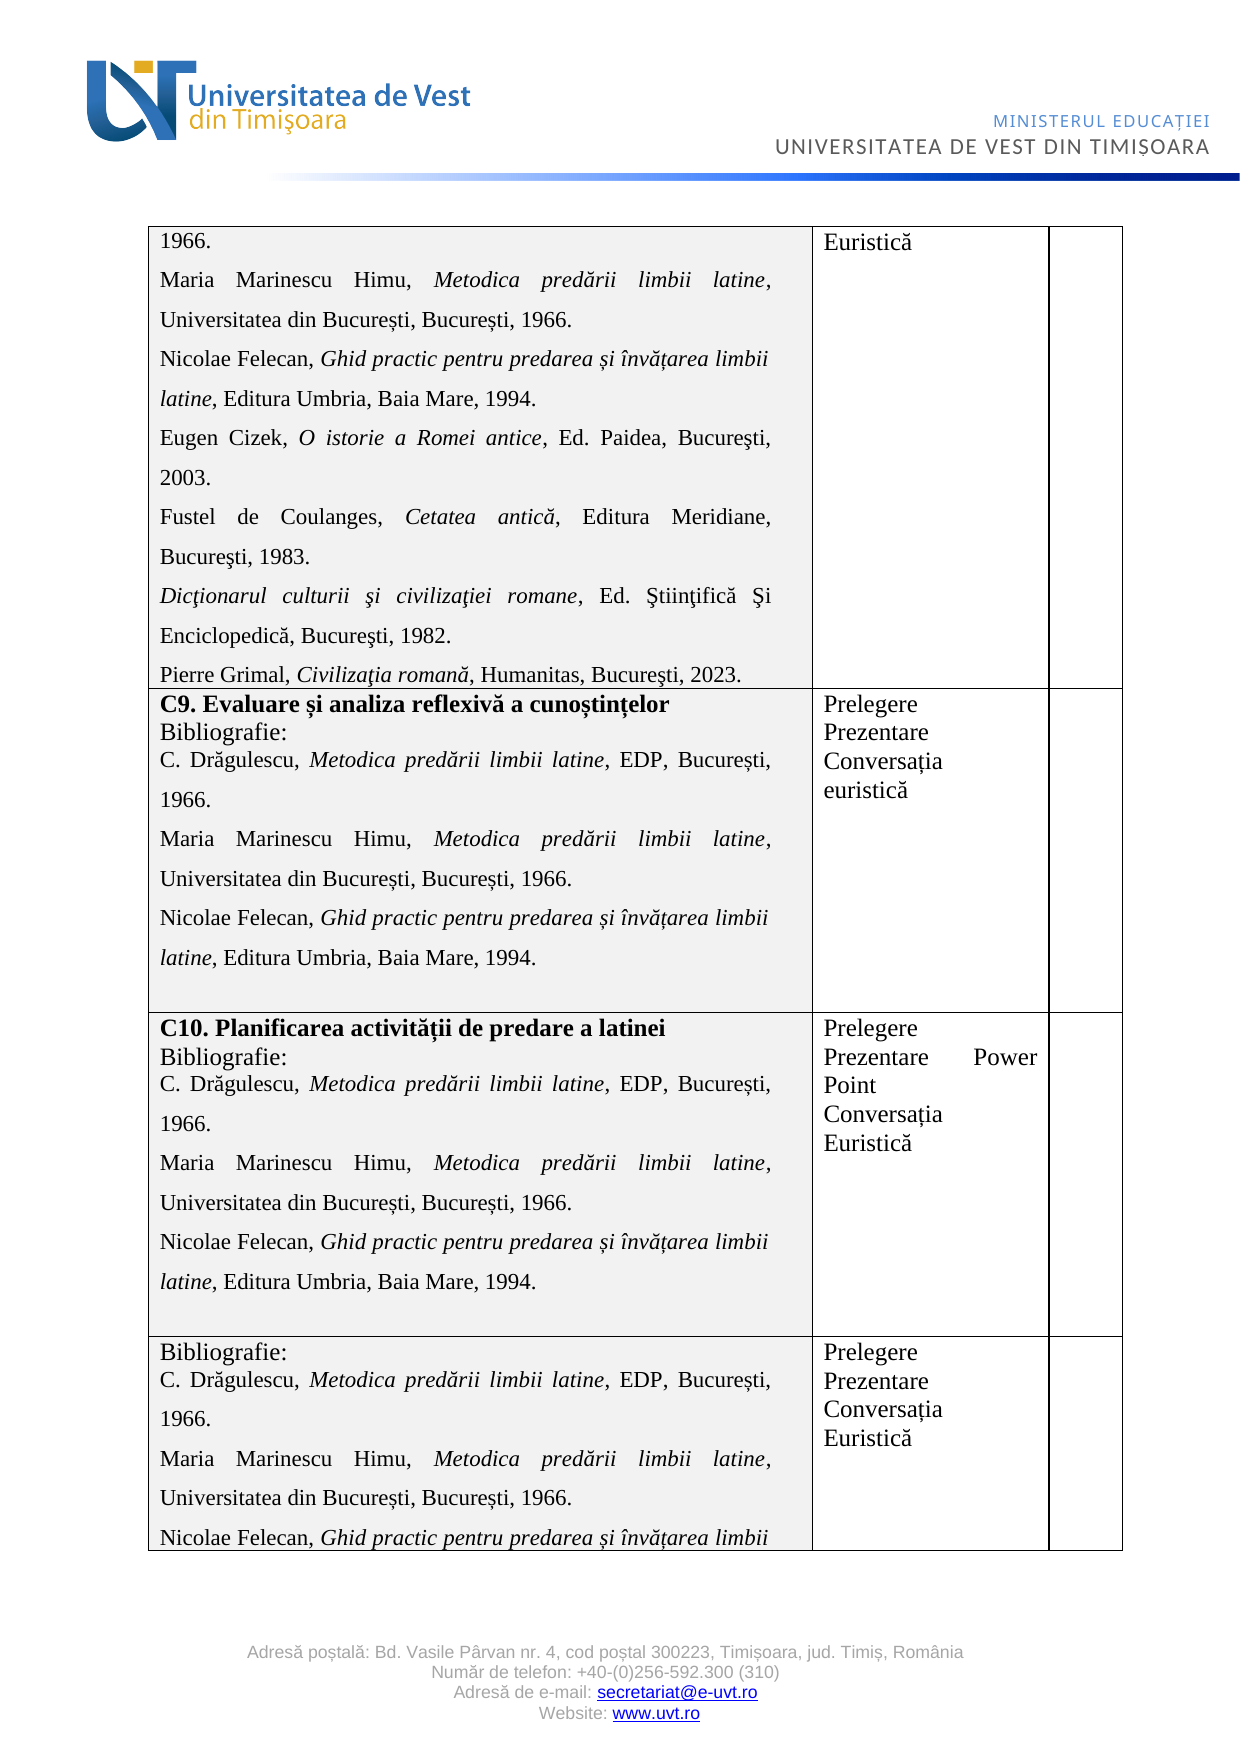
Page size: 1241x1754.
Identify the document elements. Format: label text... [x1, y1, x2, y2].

table_cell [1050, 227, 1122, 688]
table_cell Prelegere Prezentare Conversația Euristică [813, 227, 1048, 688]
table_cell C10. Planificarea activității de predare a latinei Bibliografie: C. Drăgulescu, Metodica predării limbii latine, EDP, București, 1966. Maria Marinescu Himu, Metodica predării limbii latine, Universitatea din București, București, 1966. Nicolae Felecan, Ghid practic pentru predarea și învățarea limbii latine, Editura Umbria, Baia Mare, 1994. [149, 1013, 812, 1336]
table_cell [1050, 1337, 1122, 1550]
table_cell [1050, 689, 1122, 1012]
table_cell Prelegere Prezentare Power Point Conversația Euristică [813, 1013, 1048, 1336]
table_cell Prelegere Prezentare Conversația euristică [813, 689, 1048, 1012]
table_cell Prelegere Prezentare Conversația Euristică [813, 1337, 1048, 1550]
table_cell C9. Evaluare și analiza reflexivă a cunoștințelor Bibliografie: C. Drăgulescu, Metodica predării limbii latine, EDP, București, 1966. Maria Marinescu Himu, Metodica predării limbii latine, Universitatea din București, București, 1966. Nicolae Felecan, Ghid practic pentru predarea și învățarea limbii latine, Editura Umbria, Baia Mare, 1994. [149, 689, 812, 1012]
picture [266, 173, 1240, 181]
picture [75, 30, 482, 171]
table_cell [1050, 1013, 1122, 1336]
